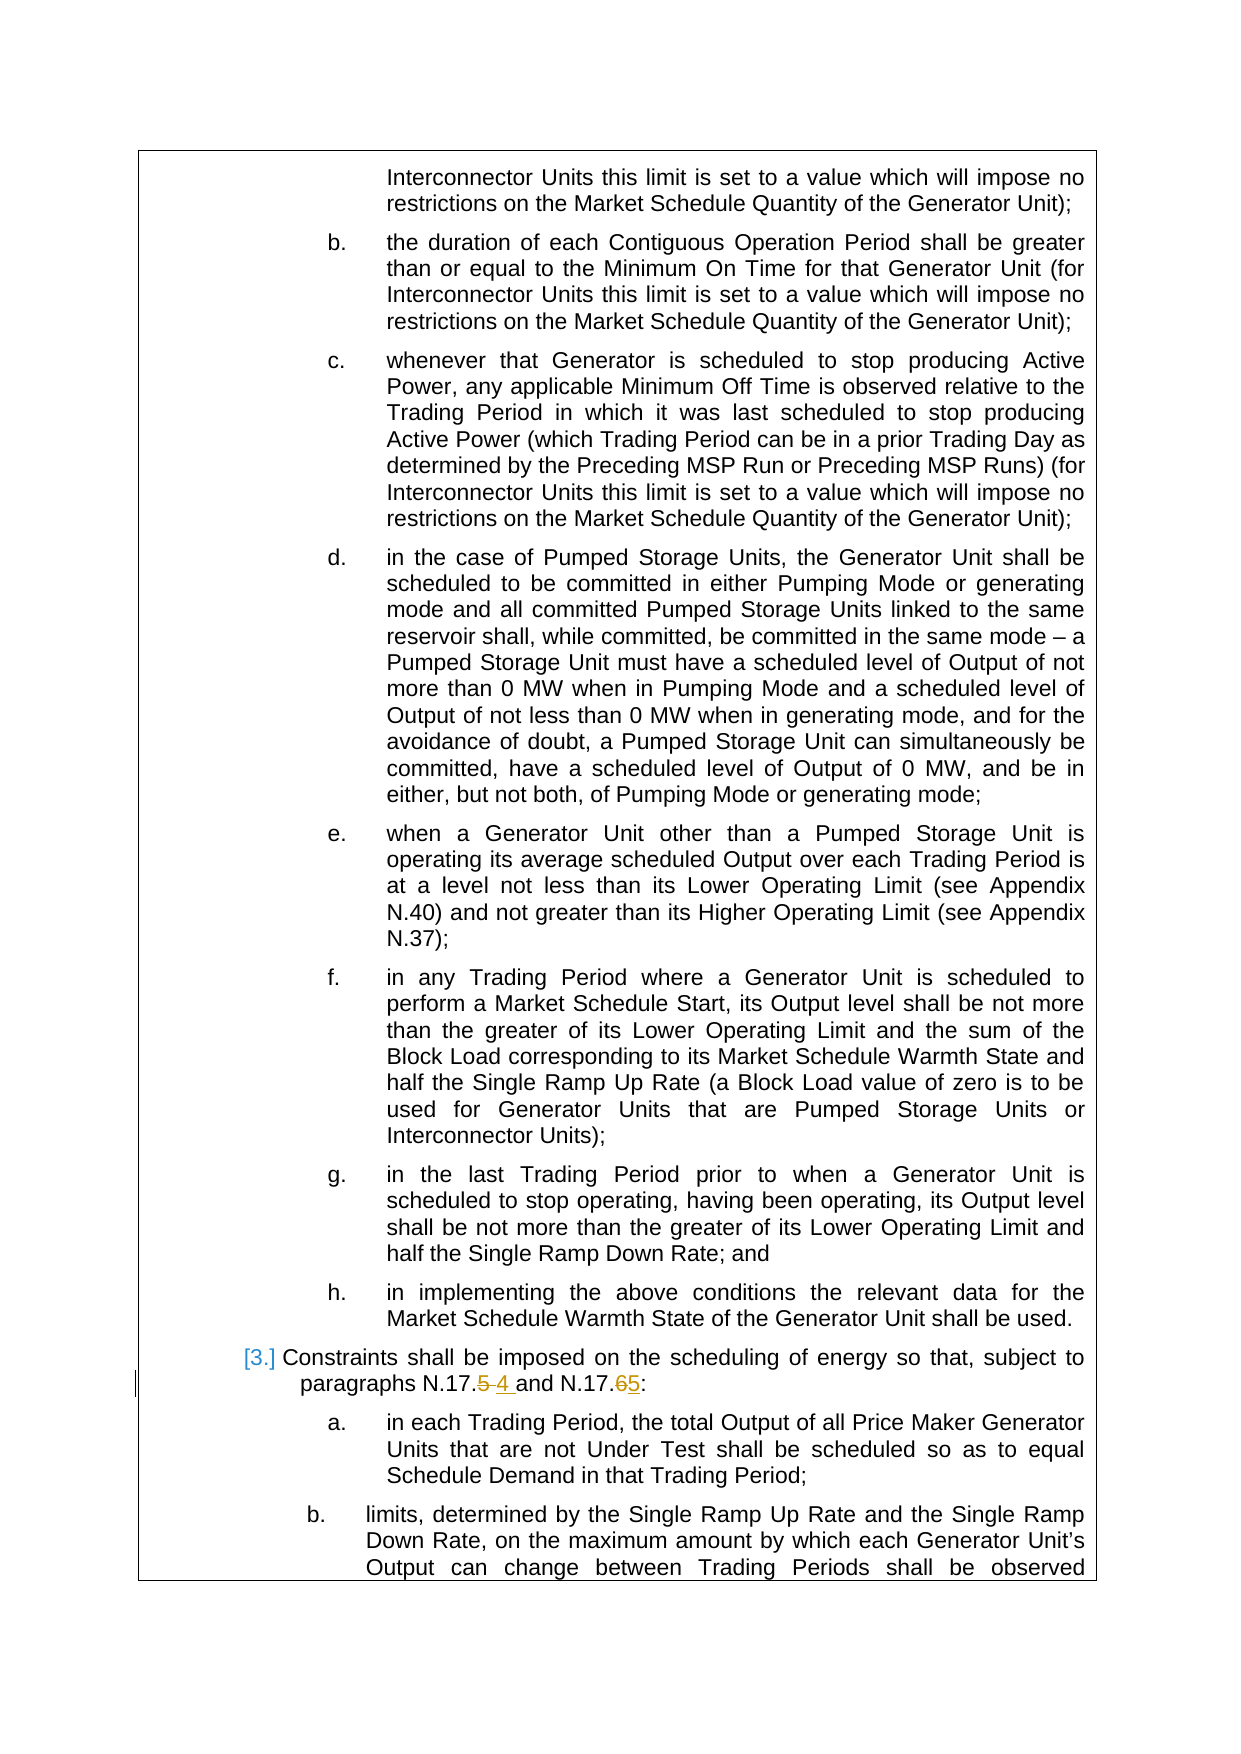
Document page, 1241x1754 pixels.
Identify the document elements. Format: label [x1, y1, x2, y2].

table_cell [139, 151, 1096, 1580]
